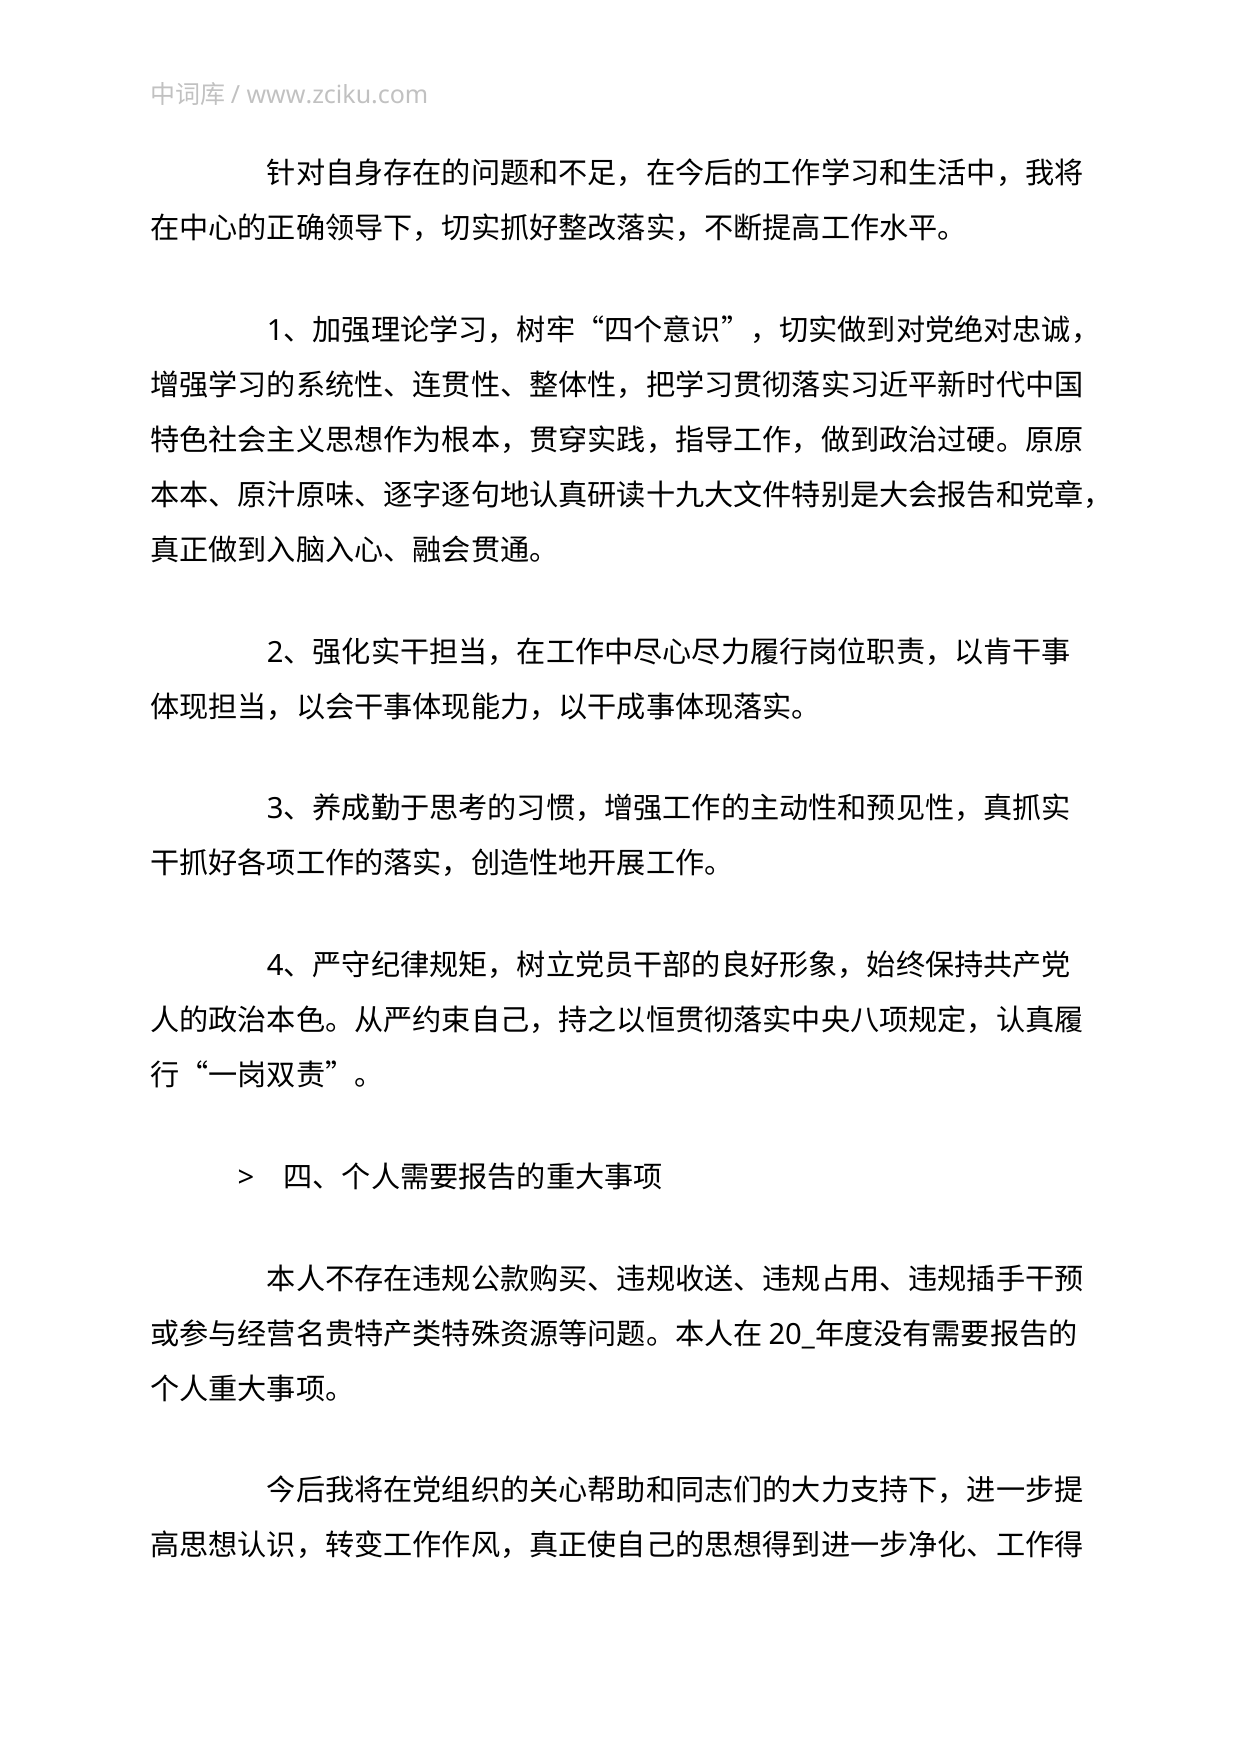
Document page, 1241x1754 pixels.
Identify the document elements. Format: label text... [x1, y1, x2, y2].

text 2、强化实干担当，在工作中尽心尽力履行岗位职责，以肯干事体现担当，以会干事体现能力，以干成事体现落实。 [150, 628, 1090, 725]
text 4、严守纪律规矩，树立党员干部的良好形象，始终保持共产党人的政治本色。从严约束自己，持之以恒贯彻落实中央八项规定，认真履行“一岗双责”。 [150, 942, 1090, 1094]
text 3、养成勤于思考的习惯，增强工作的主动性和预见性，真抓实干抓好各项工作的落实，创造性地开展工作。 [150, 785, 1090, 882]
text 针对自身存在的问题和不足，在今后的工作学习和生活中，我将在中心的正确领导下，切实抓好整改落实，不断提高工作水平。 [150, 150, 1090, 247]
text 1、加强理论学习，树牢“四个意识”，切实做到对党绝对忠诚，增强学习的系统性、连贯性、整体性，把学习贯彻落实习近平新时代中国特色社会主义思想作为根本，贯穿实践，指导工作，做到政治过硬。原原本本、原汁原味、逐字逐句地认真研读十九大文件特别是大会报告和党章，真正做到入脑入心、融会贯通。 [150, 307, 1090, 569]
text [150, 1467, 1090, 1564]
text > 四、个人需要报告的重大事项 [150, 1153, 1090, 1196]
text 本人不存在违规公款购买、违规收送、违规占用、违规插手干预或参与经营名贵特产类特殊资源等问题。本人在20_年度没有需要报告的个人重大事项。 [150, 1255, 1090, 1407]
